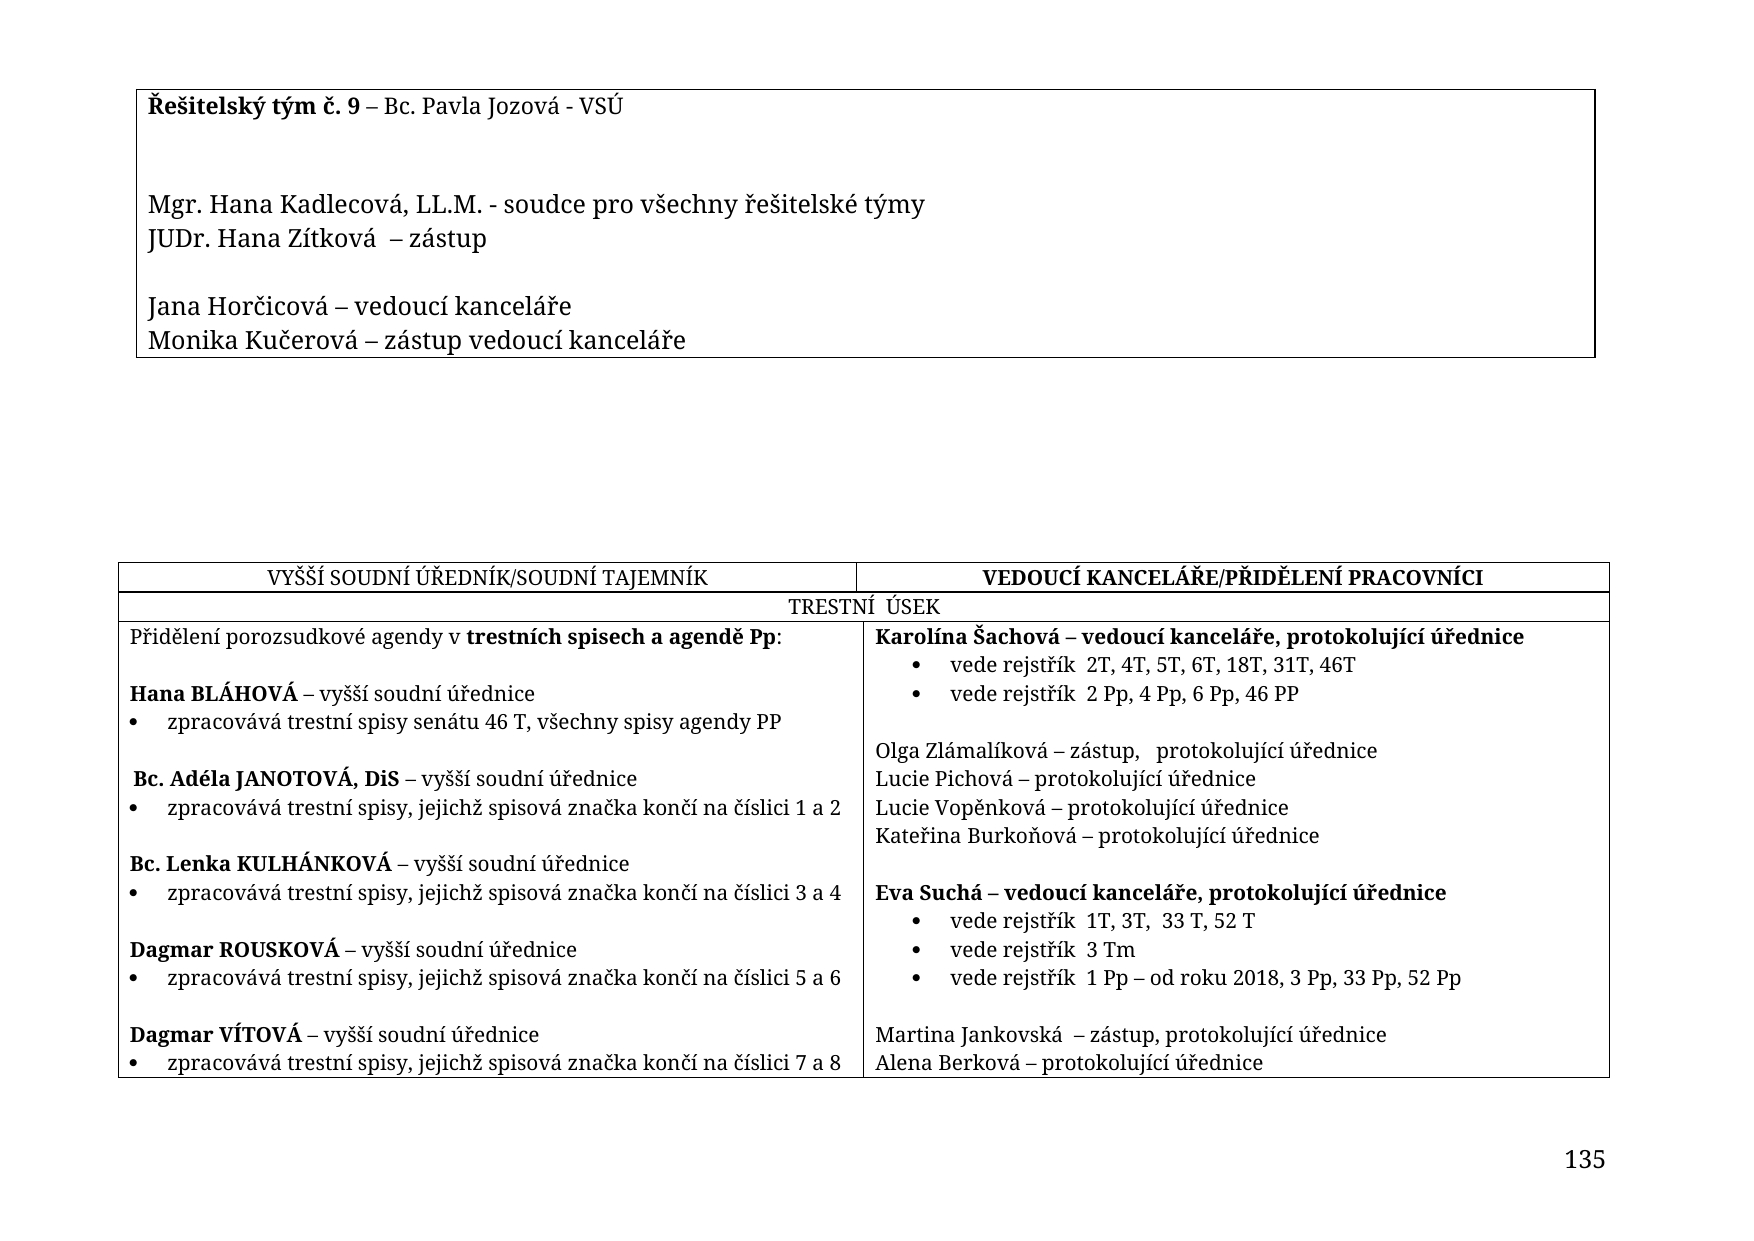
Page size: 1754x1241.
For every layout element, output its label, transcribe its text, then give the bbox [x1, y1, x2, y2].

table_header VYŠŠÍ SOUDNÍ ÚŘEDNÍK/SOUDNÍ TAJEMNÍK [119, 563, 856, 591]
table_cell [119, 622, 863, 1077]
table_header VEDOUCÍ KANCELÁŘE/PŘIDĚLENÍ PRACOVNÍCI [857, 563, 1609, 591]
table_cell TRESTNÍ ÚSEK [119, 593, 1609, 621]
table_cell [137, 90, 1594, 357]
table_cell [864, 622, 1609, 1077]
